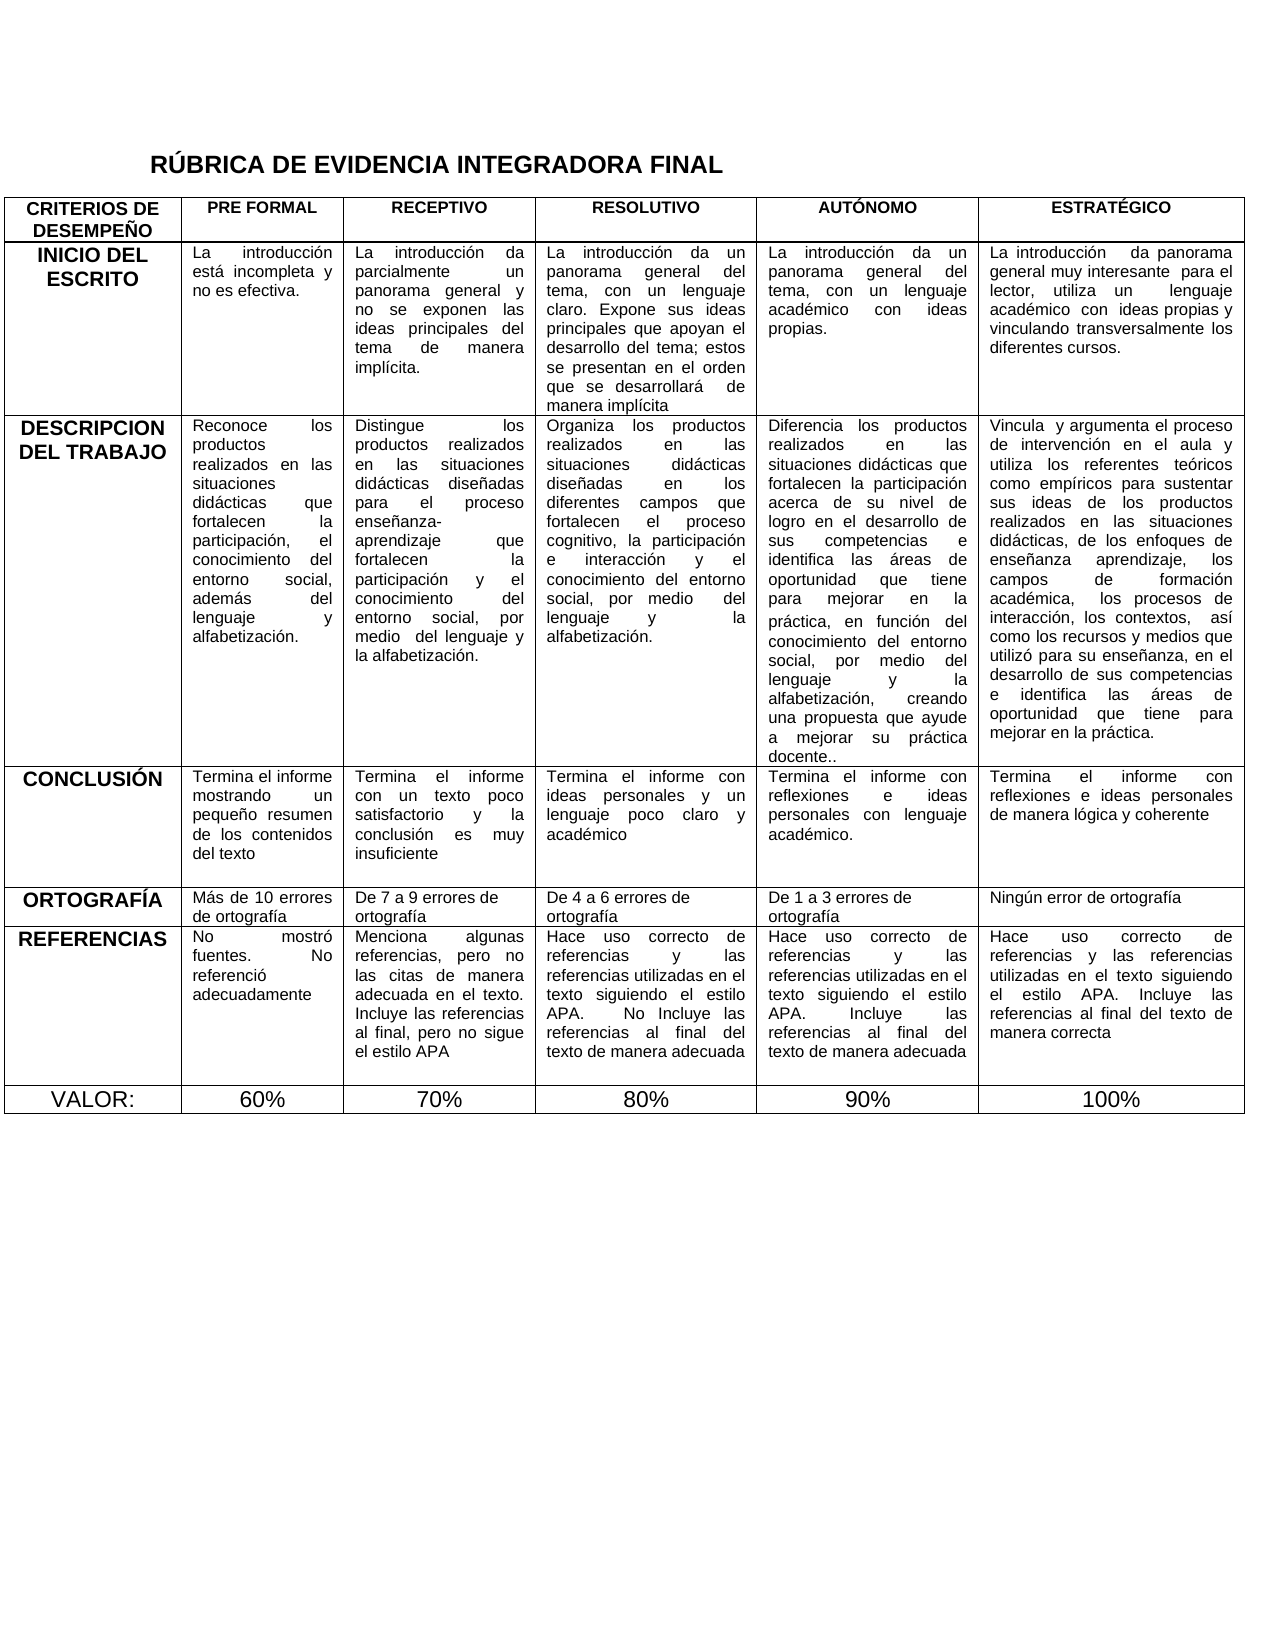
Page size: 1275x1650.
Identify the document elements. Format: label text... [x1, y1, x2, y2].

table_cell Termina el informe con un texto poco satisfactorio y la conclusión es muy insuficiente [344, 767, 535, 887]
table_cell Más de 10 errores de ortografía [182, 888, 343, 926]
table_cell No mostró fuentes. No referenció adecuadamente [182, 927, 343, 1085]
table_cell La introducción está incompleta y no es efectiva. [182, 243, 343, 415]
text RÚBRICA DE EVIDENCIA INTEGRADORA FINAL [150, 150, 1125, 179]
table_header RECEPTIVO [344, 198, 535, 241]
table_cell Ningún error de ortografía [979, 888, 1244, 926]
table_cell Diferencia los productos realizados en las situaciones didácticas que fortalecen la participación acerca de su nivel de logro en el desarrollo de sus competencias e identifica las áreas de oportunidad que tiene para mejorar en la práctica, en función del conocimiento del entorno social, por medio del lenguaje y la alfabetización, creando una propuesta que ayude a mejorar su práctica docente.. [757, 416, 978, 766]
table_cell La introducción da panorama general muy interesante para el lector, utiliza un lenguaje académico con ideas propias y vinculando transversalmente los diferentes cursos. [979, 243, 1244, 415]
table_cell Organiza los productos realizados en las situaciones didácticas diseñadas en los diferentes campos que fortalecen el proceso cognitivo, la participación e interacción y el conocimiento del entorno social, por medio del lenguaje y la alfabetización. [536, 416, 756, 766]
table_cell ORTOGRAFÍA [5, 888, 181, 926]
table_header AUTÓNOMO [757, 198, 978, 241]
table_cell 100% [979, 1086, 1244, 1112]
table_cell Distingue los productos realizados en las situaciones didácticas diseñadas para el proceso enseñanza-aprendizaje que fortalecen la participación y el conocimiento del entorno social, por medio del lenguaje y la alfabetización. [344, 416, 535, 766]
table_cell CONCLUSIÓN [5, 767, 181, 887]
table_cell Hace uso correcto de referencias y las referencias utilizadas en el texto siguiendo el estilo APA. Incluye las referencias al final del texto de manera adecuada [757, 927, 978, 1085]
table_cell Reconoce los productos realizados en las situaciones didácticas que fortalecen la participación, el conocimiento del entorno social, además del lenguaje y alfabetización. [182, 416, 343, 766]
table_cell VALOR: [5, 1086, 181, 1112]
table_cell Hace uso correcto de referencias y las referencias utilizadas en el texto siguiendo el estilo APA. Incluye las referencias al final del texto de manera correcta [979, 927, 1244, 1085]
table_cell La introducción da un panorama general del tema, con un lenguaje claro. Expone sus ideas principales que apoyan el desarrollo del tema; estos se presentan en el orden que se desarrollará de manera implícita [536, 243, 756, 415]
table_cell Termina el informe con reflexiones e ideas personales con lenguaje académico. [757, 767, 978, 887]
table_cell 70% [344, 1086, 535, 1112]
table_cell La introducción da un panorama general del tema, con un lenguaje académico con ideas propias. [757, 243, 978, 415]
table_cell Hace uso correcto de referencias y las referencias utilizadas en el texto siguiendo el estilo APA. No Incluye las referencias al final del texto de manera adecuada [536, 927, 756, 1085]
table_cell La introducción da parcialmente un panorama general y no se exponen las ideas principales del tema de manera implícita. [344, 243, 535, 415]
table_header PRE FORMAL [182, 198, 343, 241]
table_cell De 4 a 6 errores de ortografía [536, 888, 756, 926]
table_cell Termina el informe con reflexiones e ideas personales de manera lógica y coherente [979, 767, 1244, 887]
table_cell INICIO DEL ESCRITO [5, 243, 181, 415]
table_header RESOLUTIVO [536, 198, 756, 241]
table_cell 80% [536, 1086, 756, 1112]
table_cell Vincula y argumenta el proceso de intervención en el aula y utiliza los referentes teóricos como empíricos para sustentar sus ideas de los productos realizados en las situaciones didácticas, de los enfoques de enseñanza aprendizaje, los campos de formación académica, los procesos de interacción, los contextos, así como los recursos y medios que utilizó para su enseñanza, en el desarrollo de sus competencias e identifica las áreas de oportunidad que tiene para mejorar en la práctica. [979, 416, 1244, 766]
table_header ESTRATÉGICO [979, 198, 1244, 241]
table_cell DESCRIPCION DEL TRABAJO [5, 416, 181, 766]
table_cell Termina el informe mostrando un pequeño resumen de los contenidos del texto [182, 767, 343, 887]
table_cell 90% [757, 1086, 978, 1112]
table_cell REFERENCIAS [5, 927, 181, 1085]
table_header CRITERIOS DE DESEMPEÑO [5, 198, 181, 241]
table_cell De 7 a 9 errores de ortografía [344, 888, 535, 926]
table_cell 60% [182, 1086, 343, 1112]
table_cell De 1 a 3 errores de ortografía [757, 888, 978, 926]
table_cell Menciona algunas referencias, pero no las citas de manera adecuada en el texto. Incluye las referencias al final, pero no sigue el estilo APA [344, 927, 535, 1085]
table_cell Termina el informe con ideas personales y un lenguaje poco claro y académico [536, 767, 756, 887]
